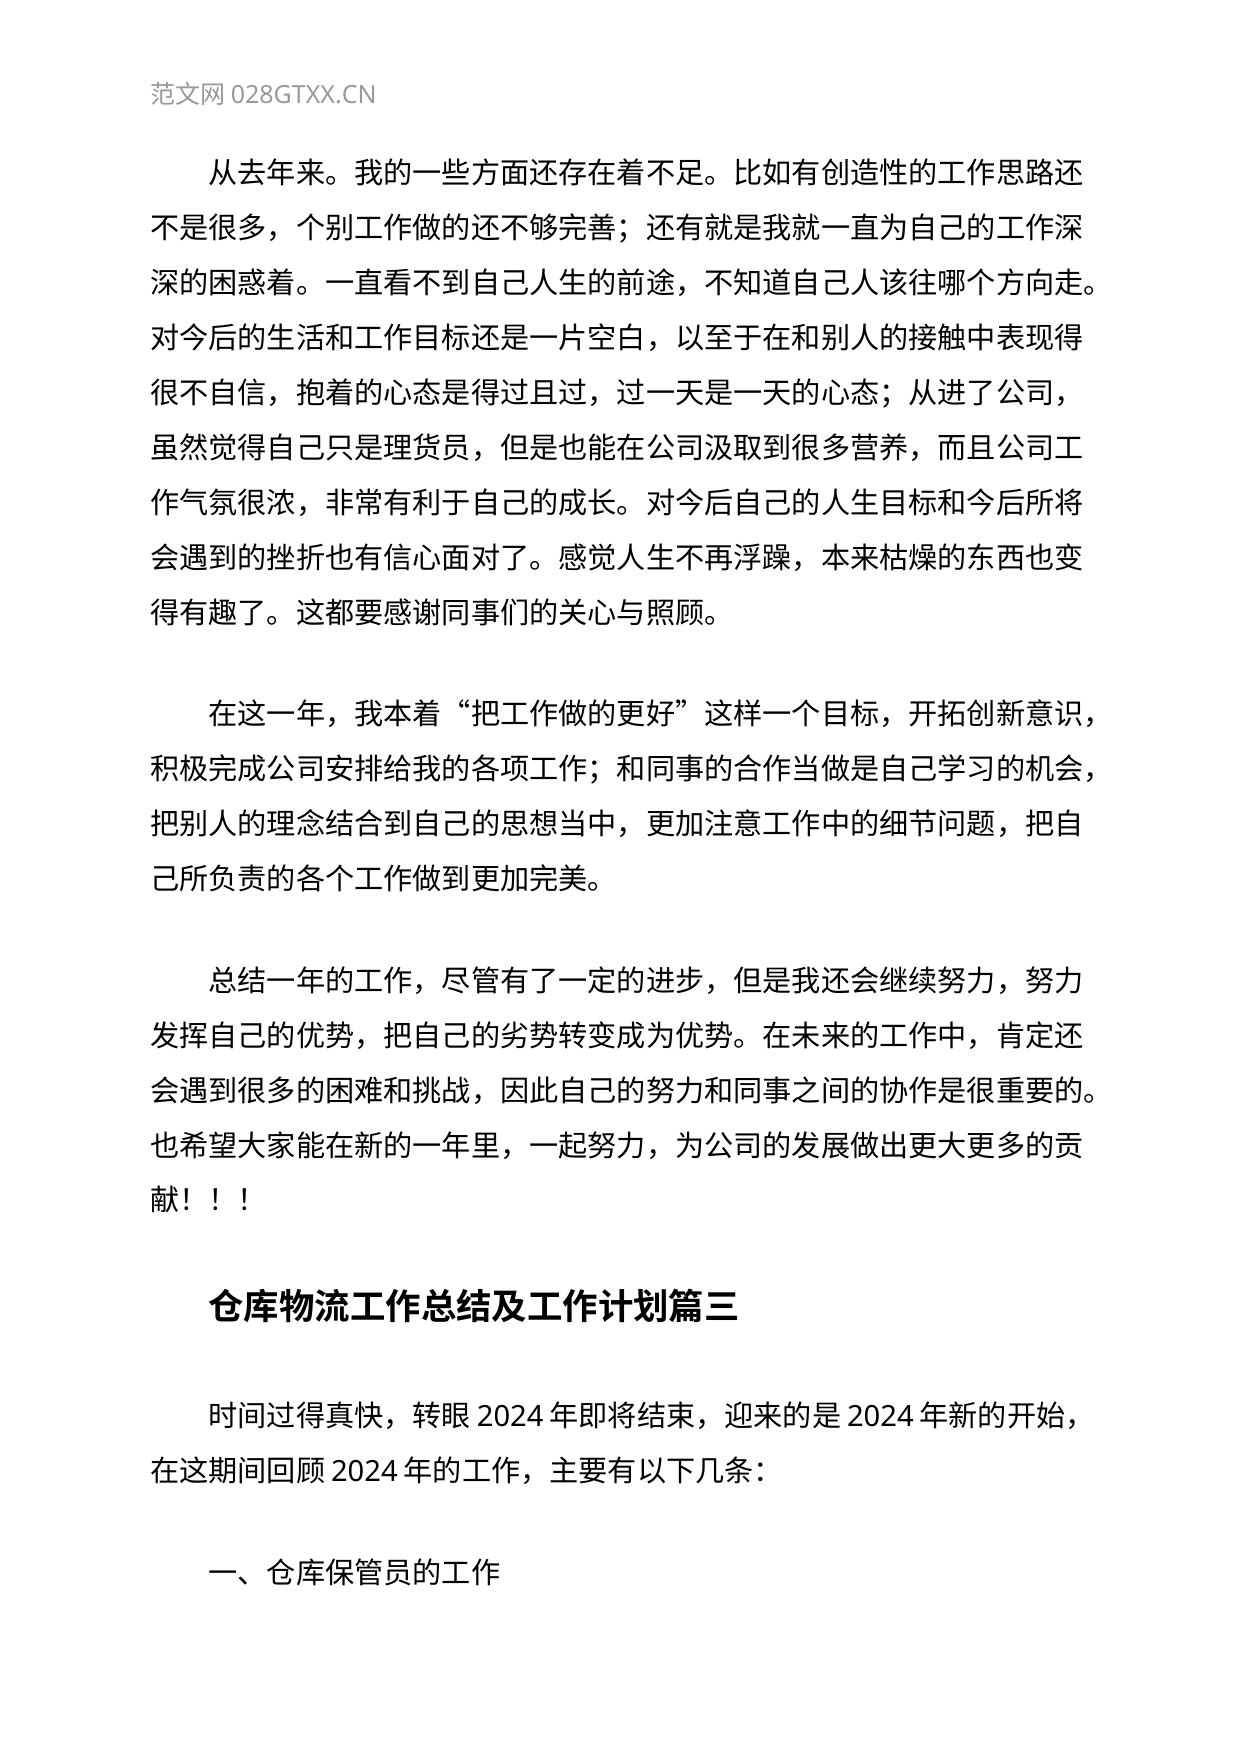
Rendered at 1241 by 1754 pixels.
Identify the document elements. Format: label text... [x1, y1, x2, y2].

text 仓库物流工作总结及工作计划篇三 [150, 1279, 1090, 1330]
text 在这一年，我本着“把工作做的更好”这样一个目标，开拓创新意识，积极完成公司安排给我的各项工作；和同事的合作当做是自己学习的机会，把别人的理念结合到自己的思想当中，更加注意工作中的细节问题，把自己所负责的各个工作做到更加完美。 [150, 691, 1090, 898]
text 一、仓库保管员的工作 [150, 1549, 1090, 1591]
text 时间过得真快，转眼2024年即将结束，迎来的是2024年新的开始，在这期间回顾2024年的工作，主要有以下几条： [150, 1392, 1090, 1489]
text 从去年来。我的一些方面还存在着不足。比如有创造性的工作思路还不是很多，个别工作做的还不够完善；还有就是我就一直为自己的工作深深的困惑着。一直看不到自己人生的前途，不知道自己人该往哪个方向走。对今后的生活和工作目标还是一片空白，以至于在和别人的接触中表现得很不自信，抱着的心态是得过且过，过一天是一天的心态；从进了公司，虽然觉得自己只是理货员，但是也能在公司汲取到很多营养，而且公司工作气氛很浓，非常有利于自己的成长。对今后自己的人生目标和今后所将会遇到的挫折也有信心面对了。感觉人生不再浮躁，本来枯燥的东西也变得有趣了。这都要感谢同事们的关心与照顾。 [150, 150, 1090, 631]
text 总结一年的工作，尽管有了一定的进步，但是我还会继续努力，努力发挥自己的优势，把自己的劣势转变成为优势。在未来的工作中，肯定还会遇到很多的困难和挑战，因此自己的努力和同事之间的协作是很重要的。也希望大家能在新的一年里，一起努力，为公司的发展做出更大更多的贡献！！！ [150, 957, 1090, 1219]
